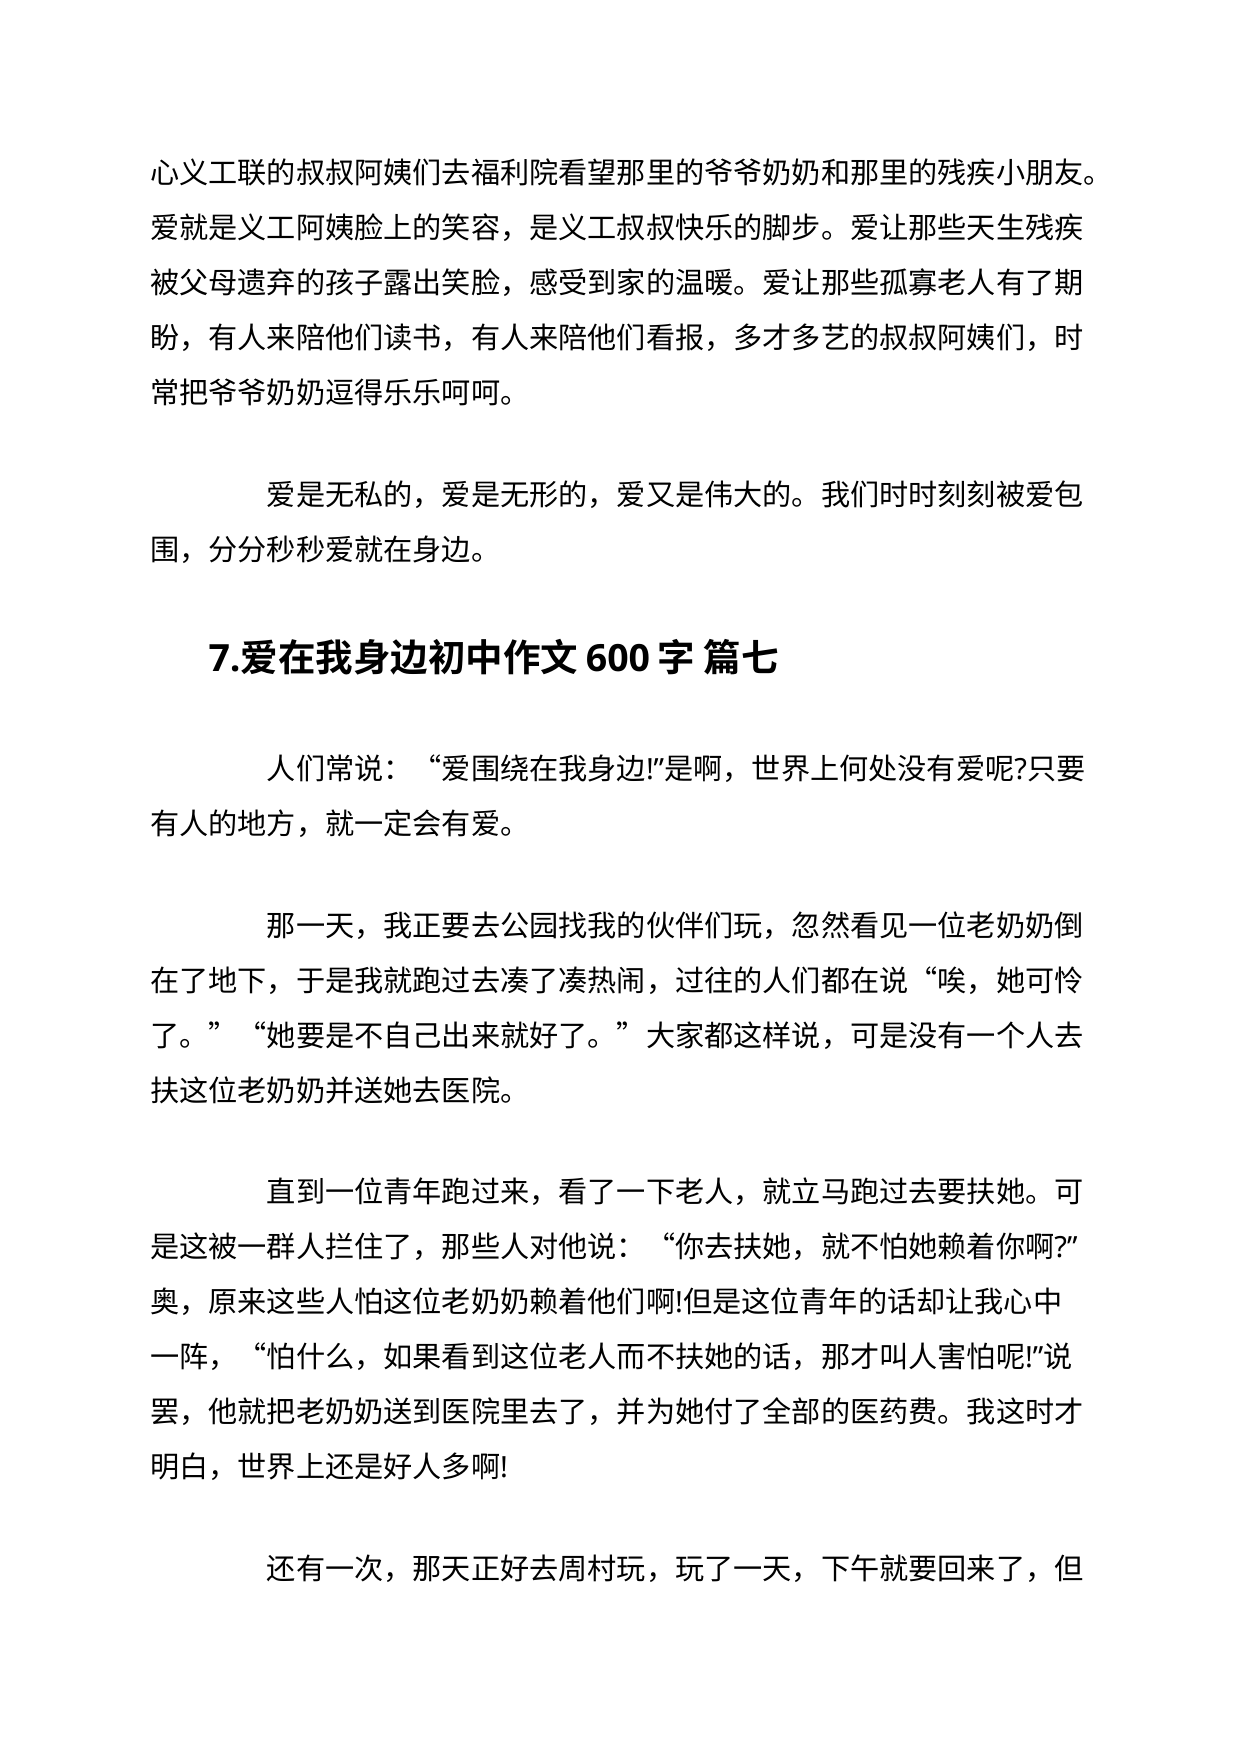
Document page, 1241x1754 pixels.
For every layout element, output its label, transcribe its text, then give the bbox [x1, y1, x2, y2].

text 直到一位青年跑过来，看了一下老人，就立马跑过去要扶她。可是这被一群人拦住了，那些人对他说：“你去扶她，就不怕她赖着你啊?”奥，原来这些人怕这位老奶奶赖着他们啊!但是这位青年的话却让我心中一阵，“怕什么，如果看到这位老人而不扶她的话，那才叫人害怕呢!”说罢，他就把老奶奶送到医院里去了，并为她付了全部的医药费。我这时才明白，世界上还是好人多啊! [150, 1169, 1090, 1486]
text 7.爱在我身边初中作文600字 篇七 [150, 628, 1090, 682]
text 那一天，我正要去公园找我的伙伴们玩，忽然看见一位老奶奶倒在了地下，于是我就跑过去凑了凑热闹，过往的人们都在说“唉，她可怜了。”“她要是不自己出来就好了。”大家都这样说，可是没有一个人去扶这位老奶奶并送她去医院。 [150, 902, 1090, 1109]
text 爱是无私的，爱是无形的，爱又是伟大的。我们时时刻刻被爱包围，分分秒秒爱就在身边。 [150, 471, 1090, 568]
text 人们常说：“爱围绕在我身边!”是啊，世界上何处没有爱呢?只要有人的地方，就一定会有爱。 [150, 746, 1090, 843]
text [150, 150, 1090, 412]
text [150, 1546, 1090, 1588]
